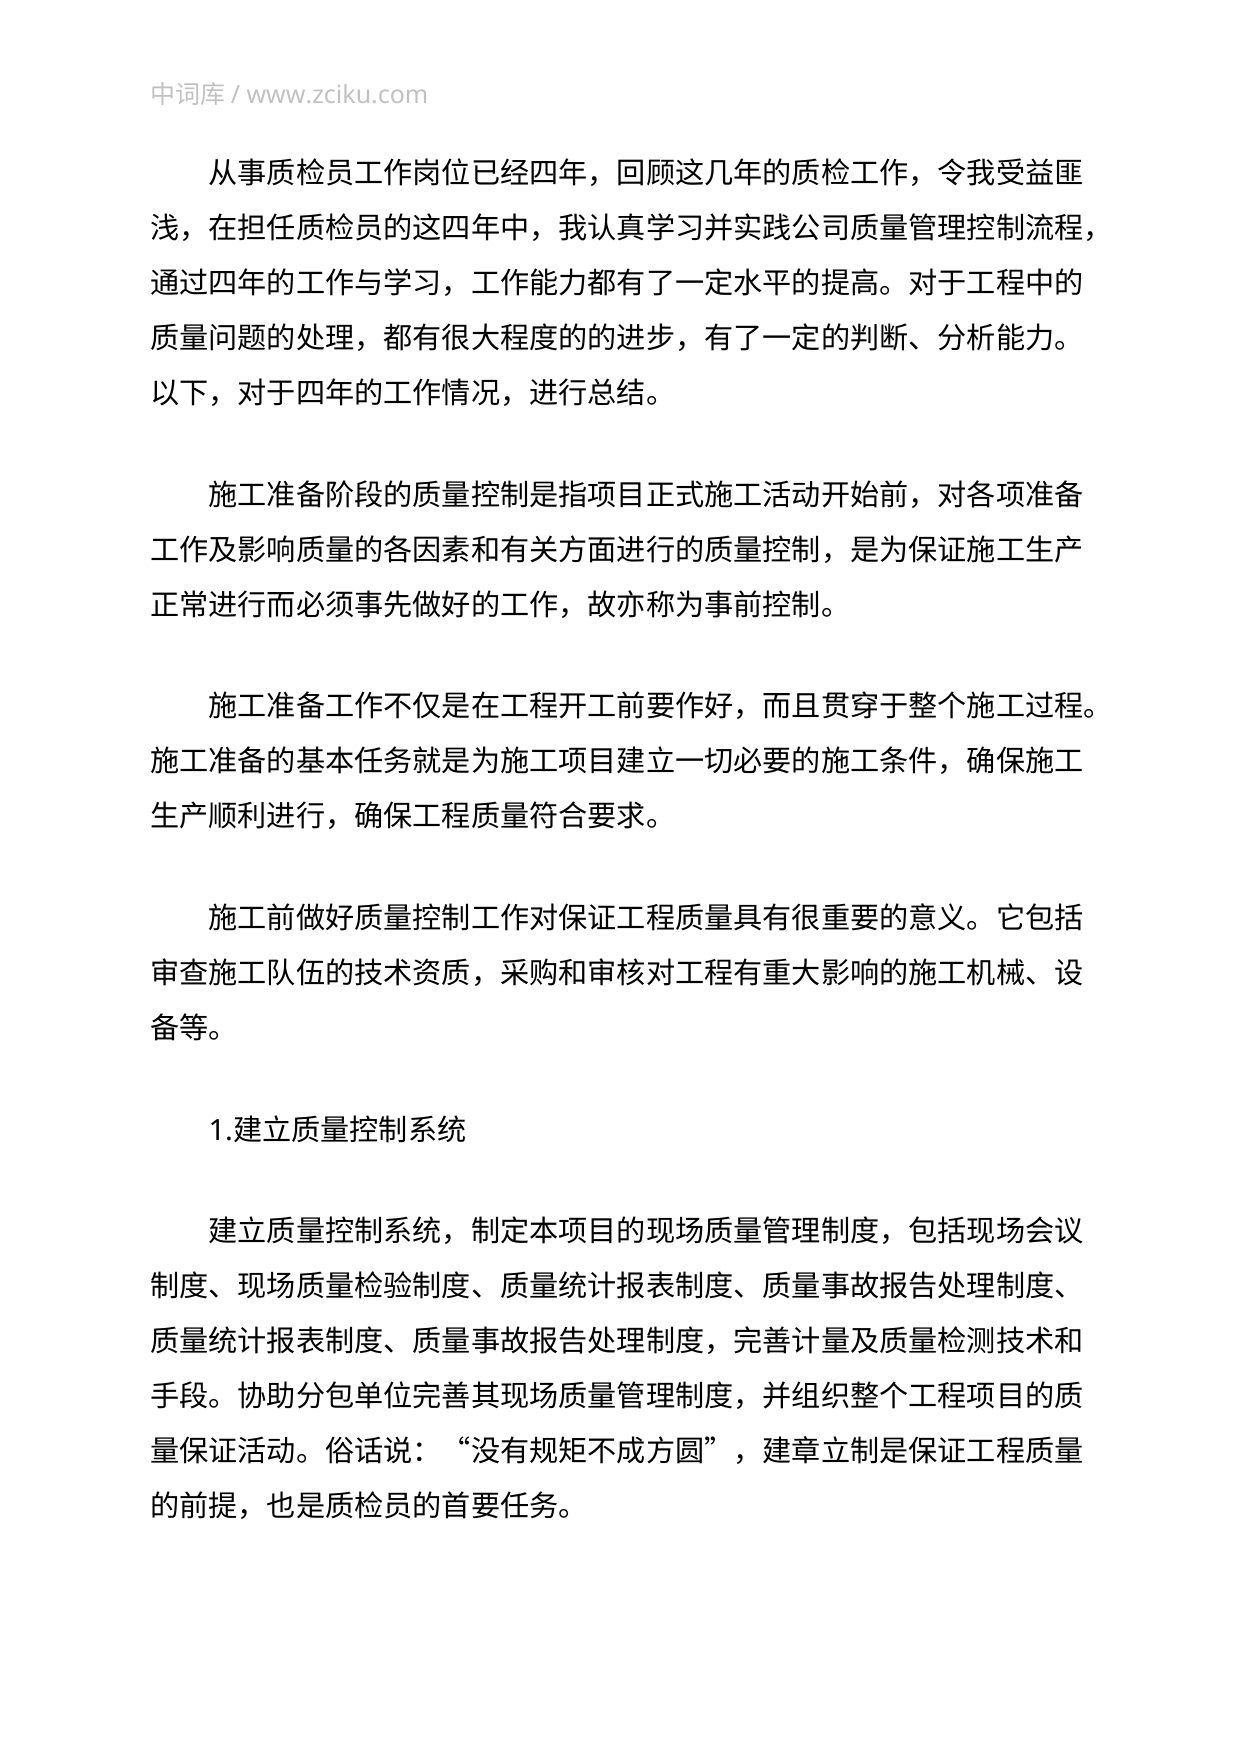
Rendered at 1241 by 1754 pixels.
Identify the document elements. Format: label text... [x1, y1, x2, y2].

text 施工准备工作不仅是在工程开工前要作好，而且贯穿于整个施工过程。施工准备的基本任务就是为施工项目建立一切必要的施工条件，确保施工生产顺利进行，确保工程质量符合要求。 [150, 683, 1090, 835]
text 施工准备阶段的质量控制是指项目正式施工活动开始前，对各项准备工作及影响质量的各因素和有关方面进行的质量控制，是为保证施工生产正常进行而必须事先做好的工作，故亦称为事前控制。 [150, 471, 1090, 623]
text 施工前做好质量控制工作对保证工程质量具有很重要的意义。它包括审查施工队伍的技术资质，采购和审核对工程有重大影响的施工机械、设备等。 [150, 894, 1090, 1047]
text 从事质检员工作岗位已经四年，回顾这几年的质检工作，令我受益匪浅，在担任质检员的这四年中，我认真学习并实践公司质量管理控制流程，通过四年的工作与学习，工作能力都有了一定水平的提高。对于工程中的质量问题的处理，都有很大程度的的进步，有了一定的判断、分析能力。以下，对于四年的工作情况，进行总结。 [150, 150, 1090, 412]
text 1.建立质量控制系统 [150, 1106, 1090, 1148]
text 建立质量控制系统，制定本项目的现场质量管理制度，包括现场会议制度、现场质量检验制度、质量统计报表制度、质量事故报告处理制度、质量统计报表制度、质量事故报告处理制度，完善计量及质量检测技术和手段。协助分包单位完善其现场质量管理制度，并组织整个工程项目的质量保证活动。俗话说：“没有规矩不成方圆”，建章立制是保证工程质量的前提，也是质检员的首要任务。 [150, 1208, 1090, 1525]
